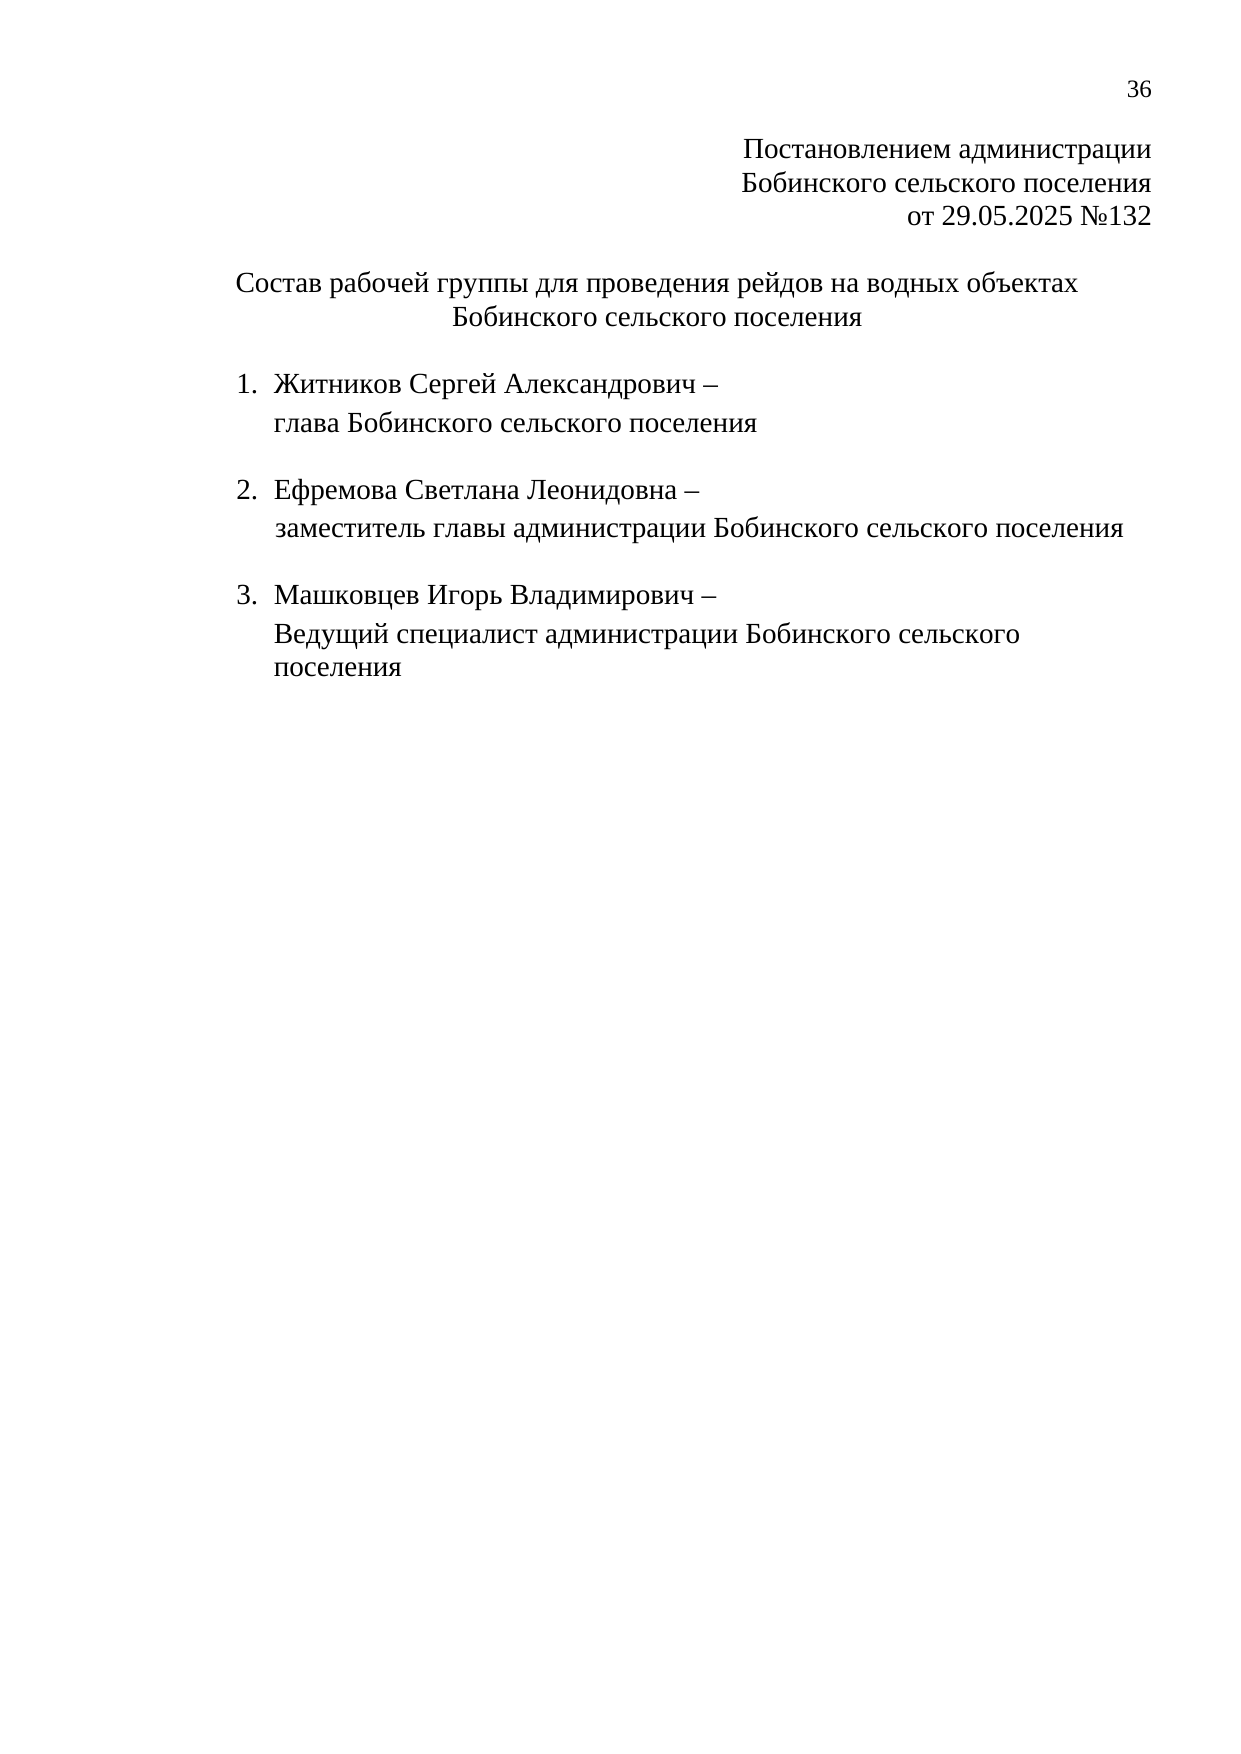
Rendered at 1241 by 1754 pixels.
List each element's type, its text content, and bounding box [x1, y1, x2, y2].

text глава Бобинского сельского поселения [273, 405, 1152, 438]
list Житников Сергей Александрович – [236, 366, 1152, 400]
text Состав рабочей группы для проведения рейдов на водных объектах Бобинского сельского поселения [162, 266, 1152, 333]
list Машковцев Игорь Владимирович – [236, 577, 1152, 611]
text от 29.05.2025 №132 [162, 198, 1152, 232]
list Ефремова Светлана Леонидовна – [236, 472, 1152, 505]
text заместитель главы администрации Бобинского сельского поселения [275, 510, 1152, 544]
text Ведущий специалист администрации Бобинского сельского поселения [273, 616, 1152, 683]
text Постановлением администрации [162, 131, 1152, 165]
text Бобинского сельского поселения [162, 165, 1152, 198]
